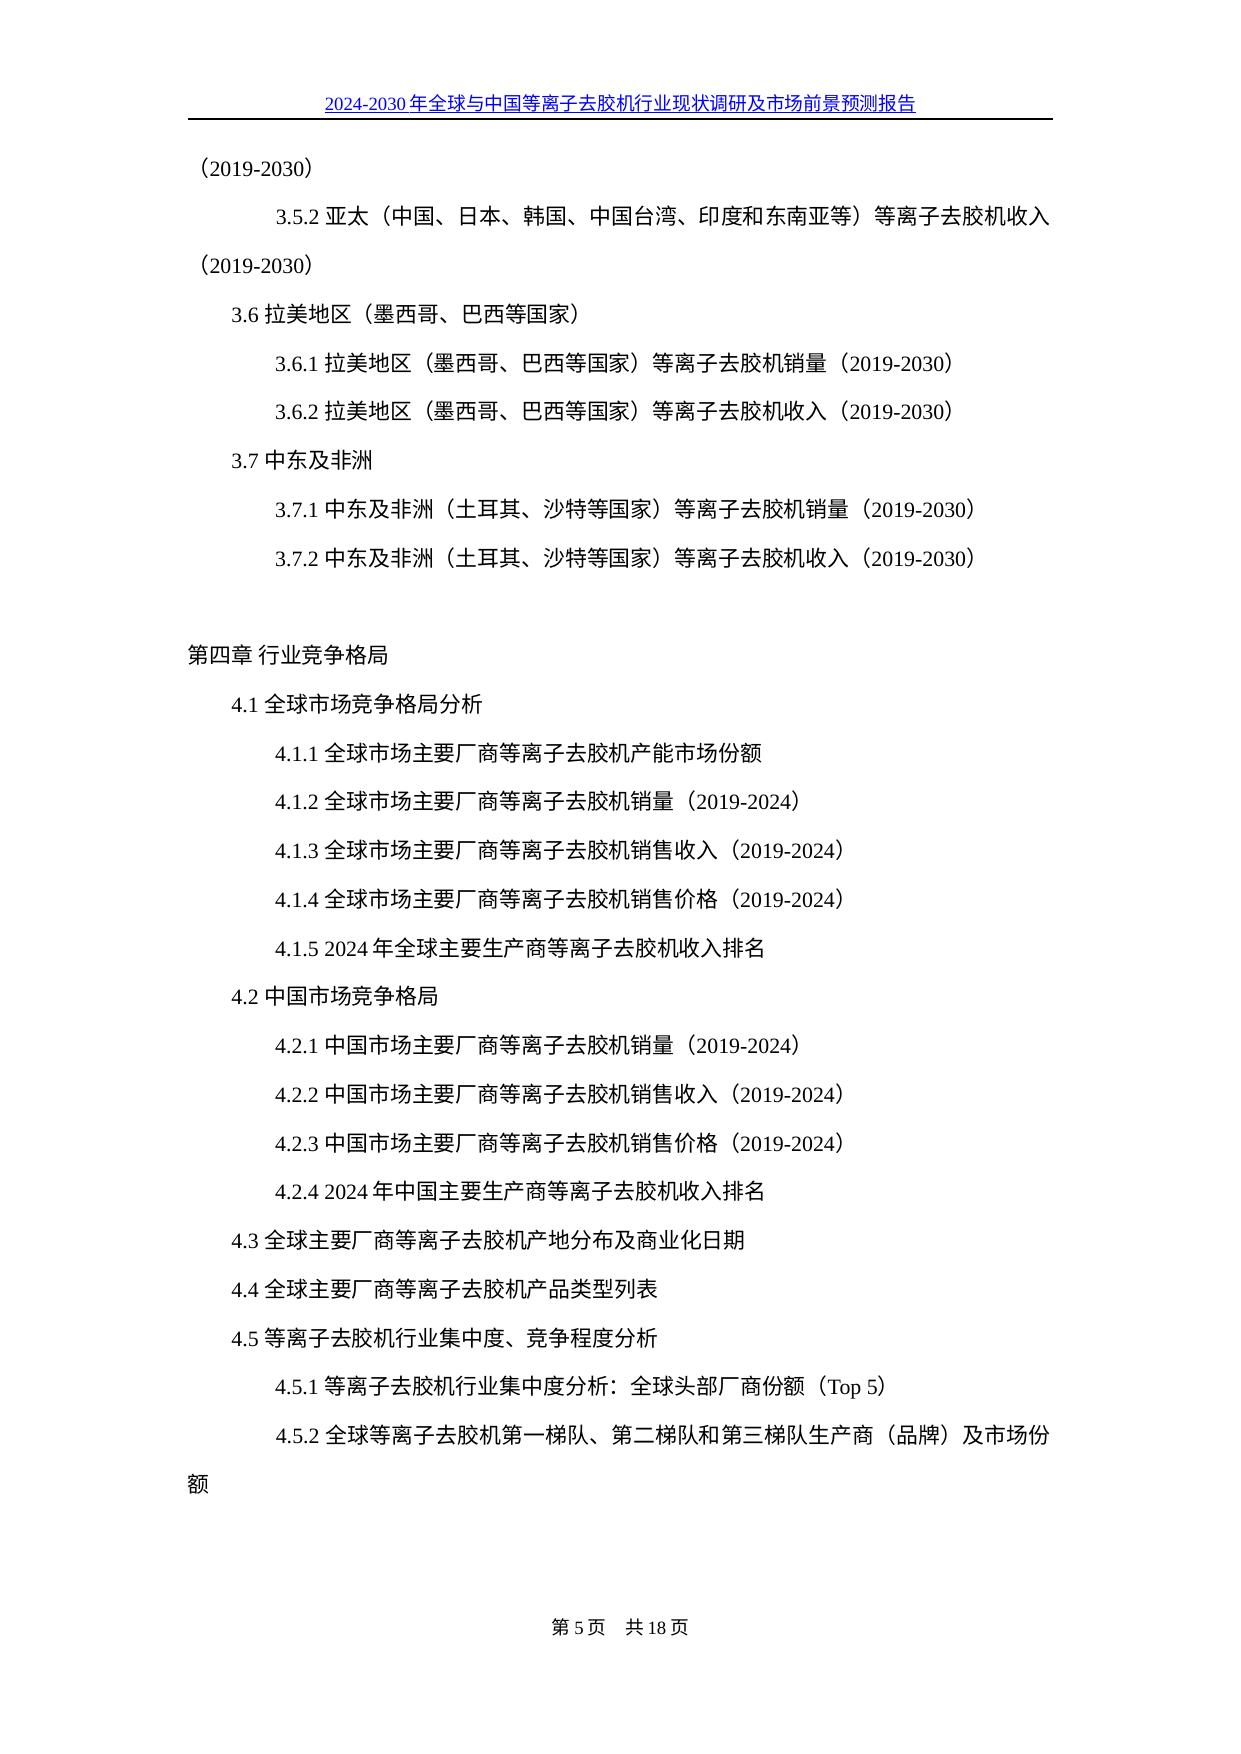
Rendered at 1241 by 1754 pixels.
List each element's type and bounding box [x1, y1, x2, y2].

text [187, 150, 1053, 1499]
